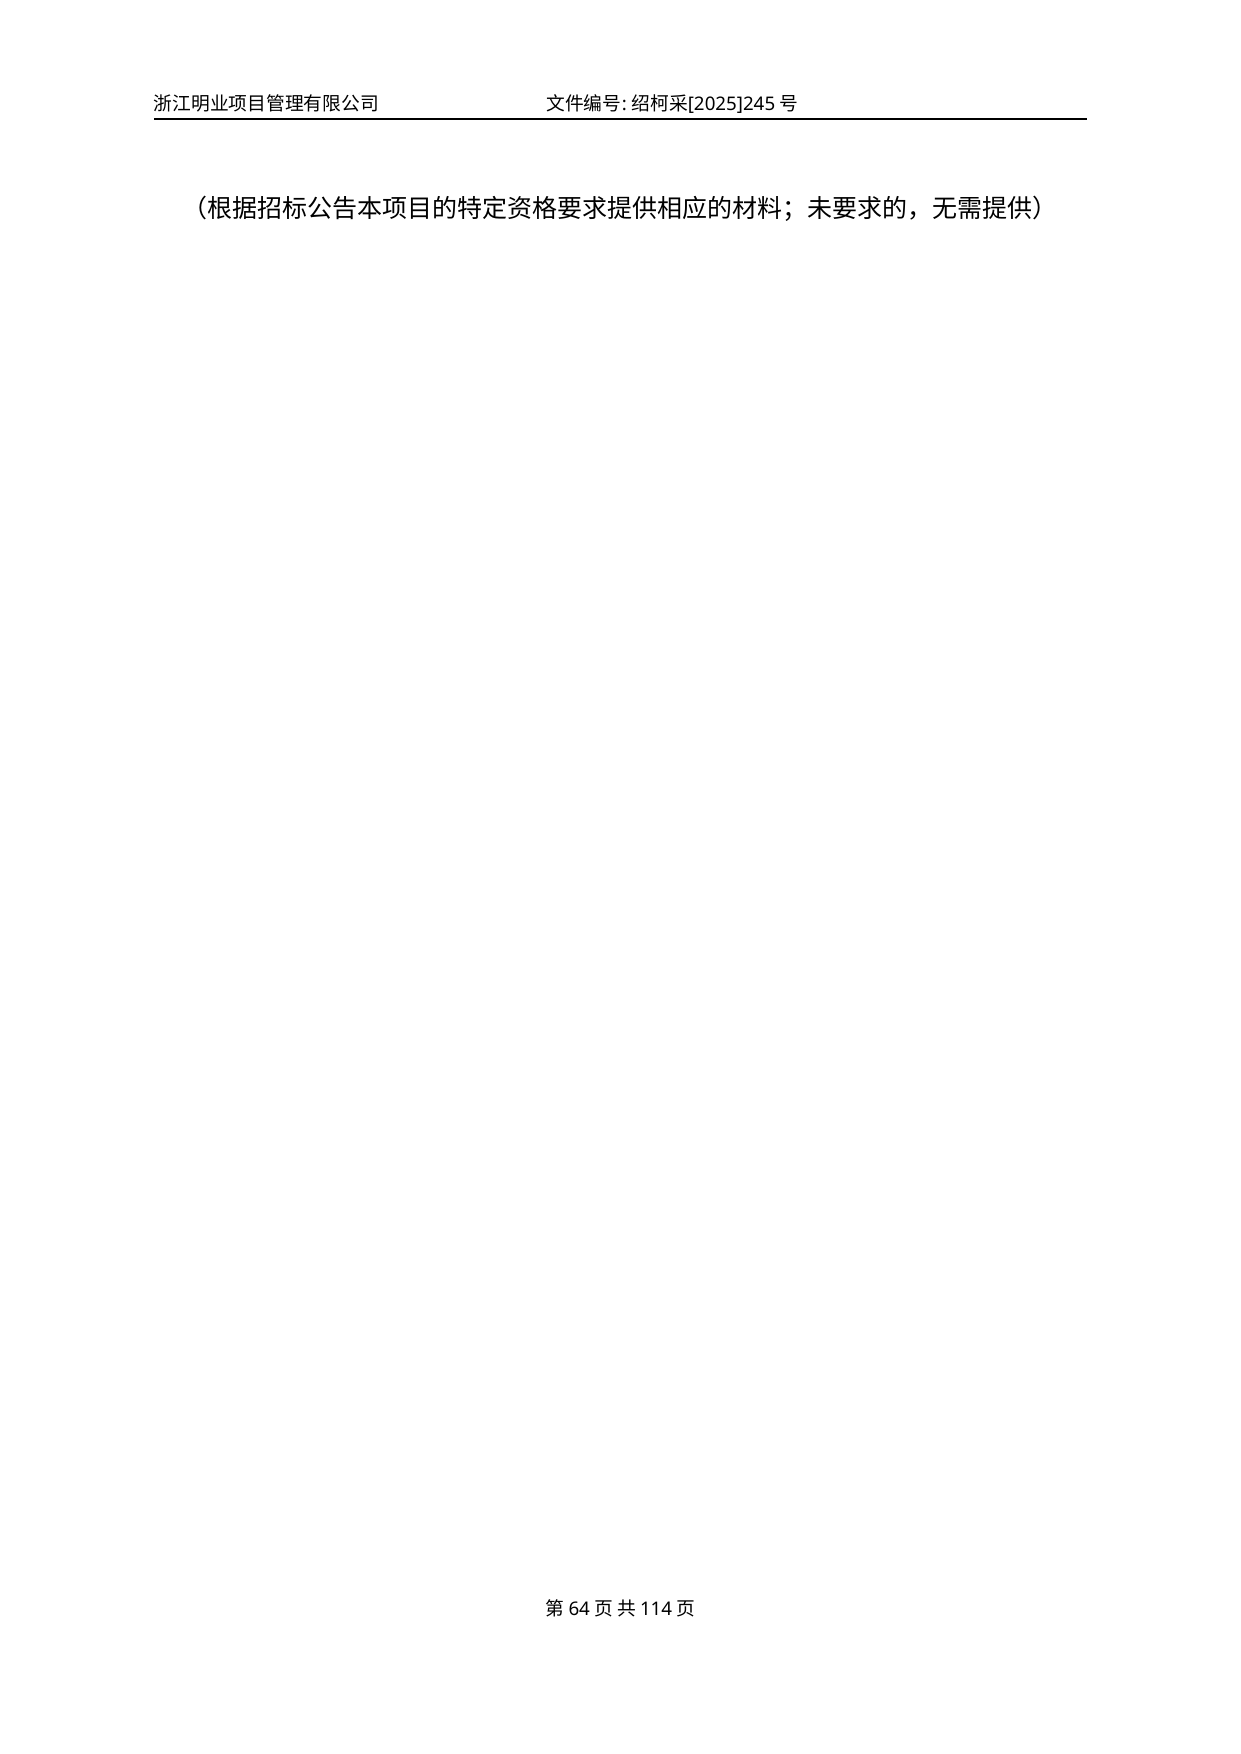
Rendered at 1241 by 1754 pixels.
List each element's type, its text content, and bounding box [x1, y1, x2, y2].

text （根据招标公告本项目的特定资格要求提供相应的材料；未要求的，无需提供） [153, 189, 1087, 225]
